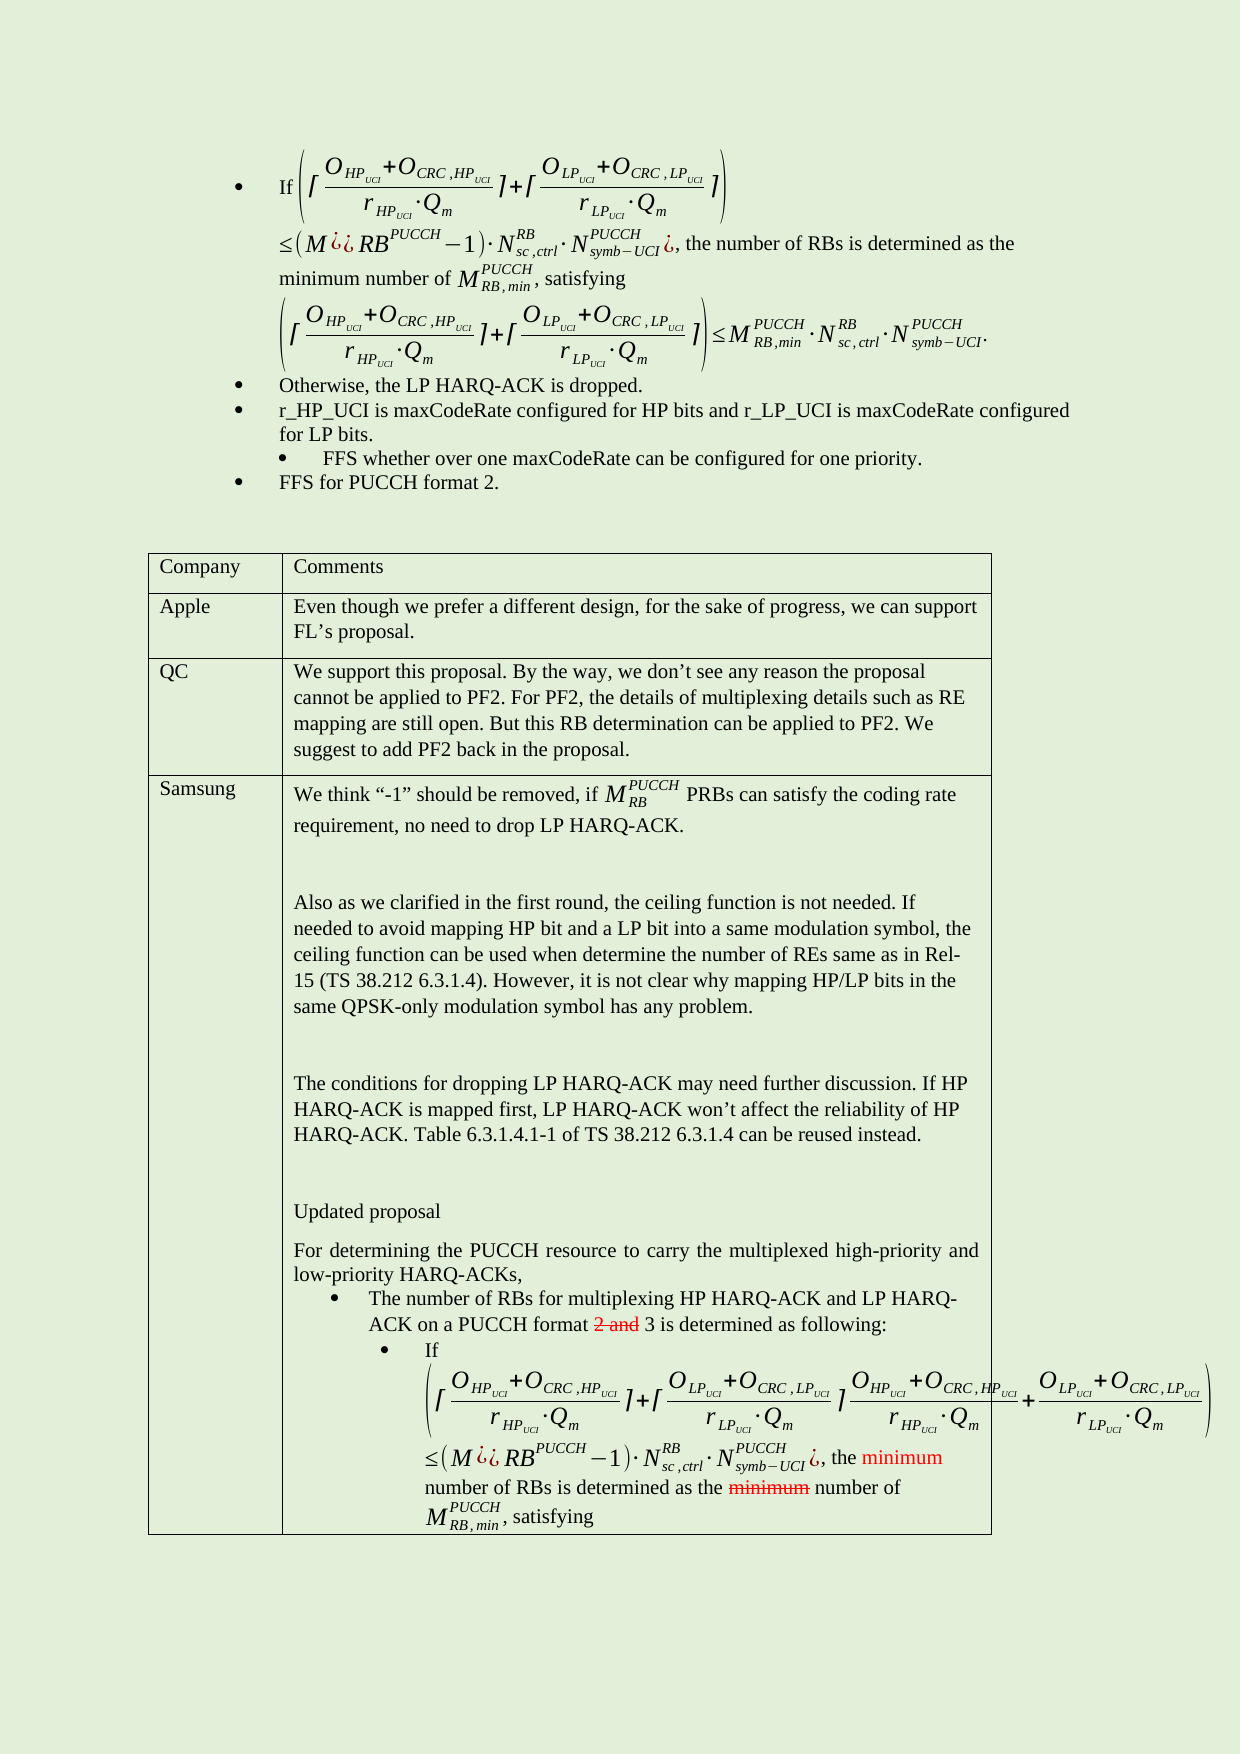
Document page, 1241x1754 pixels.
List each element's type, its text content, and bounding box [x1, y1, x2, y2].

table_header Company [149, 554, 282, 592]
list r_HP_UCI is maxCodeRate configured for HP bits and r_LP_UCI is maxCodeRate configured for LP bits. [235, 397, 1093, 446]
list FFS whether over one maxCodeRate can be configured for one priority. [279, 446, 1093, 470]
table_cell Even though we prefer a different design, for the sake of progress, we can support FL’s proposal. [283, 594, 991, 658]
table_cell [283, 776, 991, 1534]
table_cell QC [149, 659, 282, 775]
list FFS for PUCCH format 2. [235, 470, 1093, 494]
list If , the number of RBs is determined as the minimum number of , satisfying . [235, 148, 1093, 373]
table_cell Samsung [149, 776, 282, 1534]
table_cell Apple [149, 594, 282, 658]
table_header Comments [283, 554, 991, 592]
table_cell We support this proposal. By the way, we don’t see any reason the proposal cannot be applied to PF2. For PF2, the details of multiplexing details such as RE mapping are still open. But this RB determination can be applied to PF2. We suggest to add PF2 back in the proposal. [283, 659, 991, 775]
list Otherwise, the LP HARQ-ACK is dropped. [235, 373, 1093, 397]
